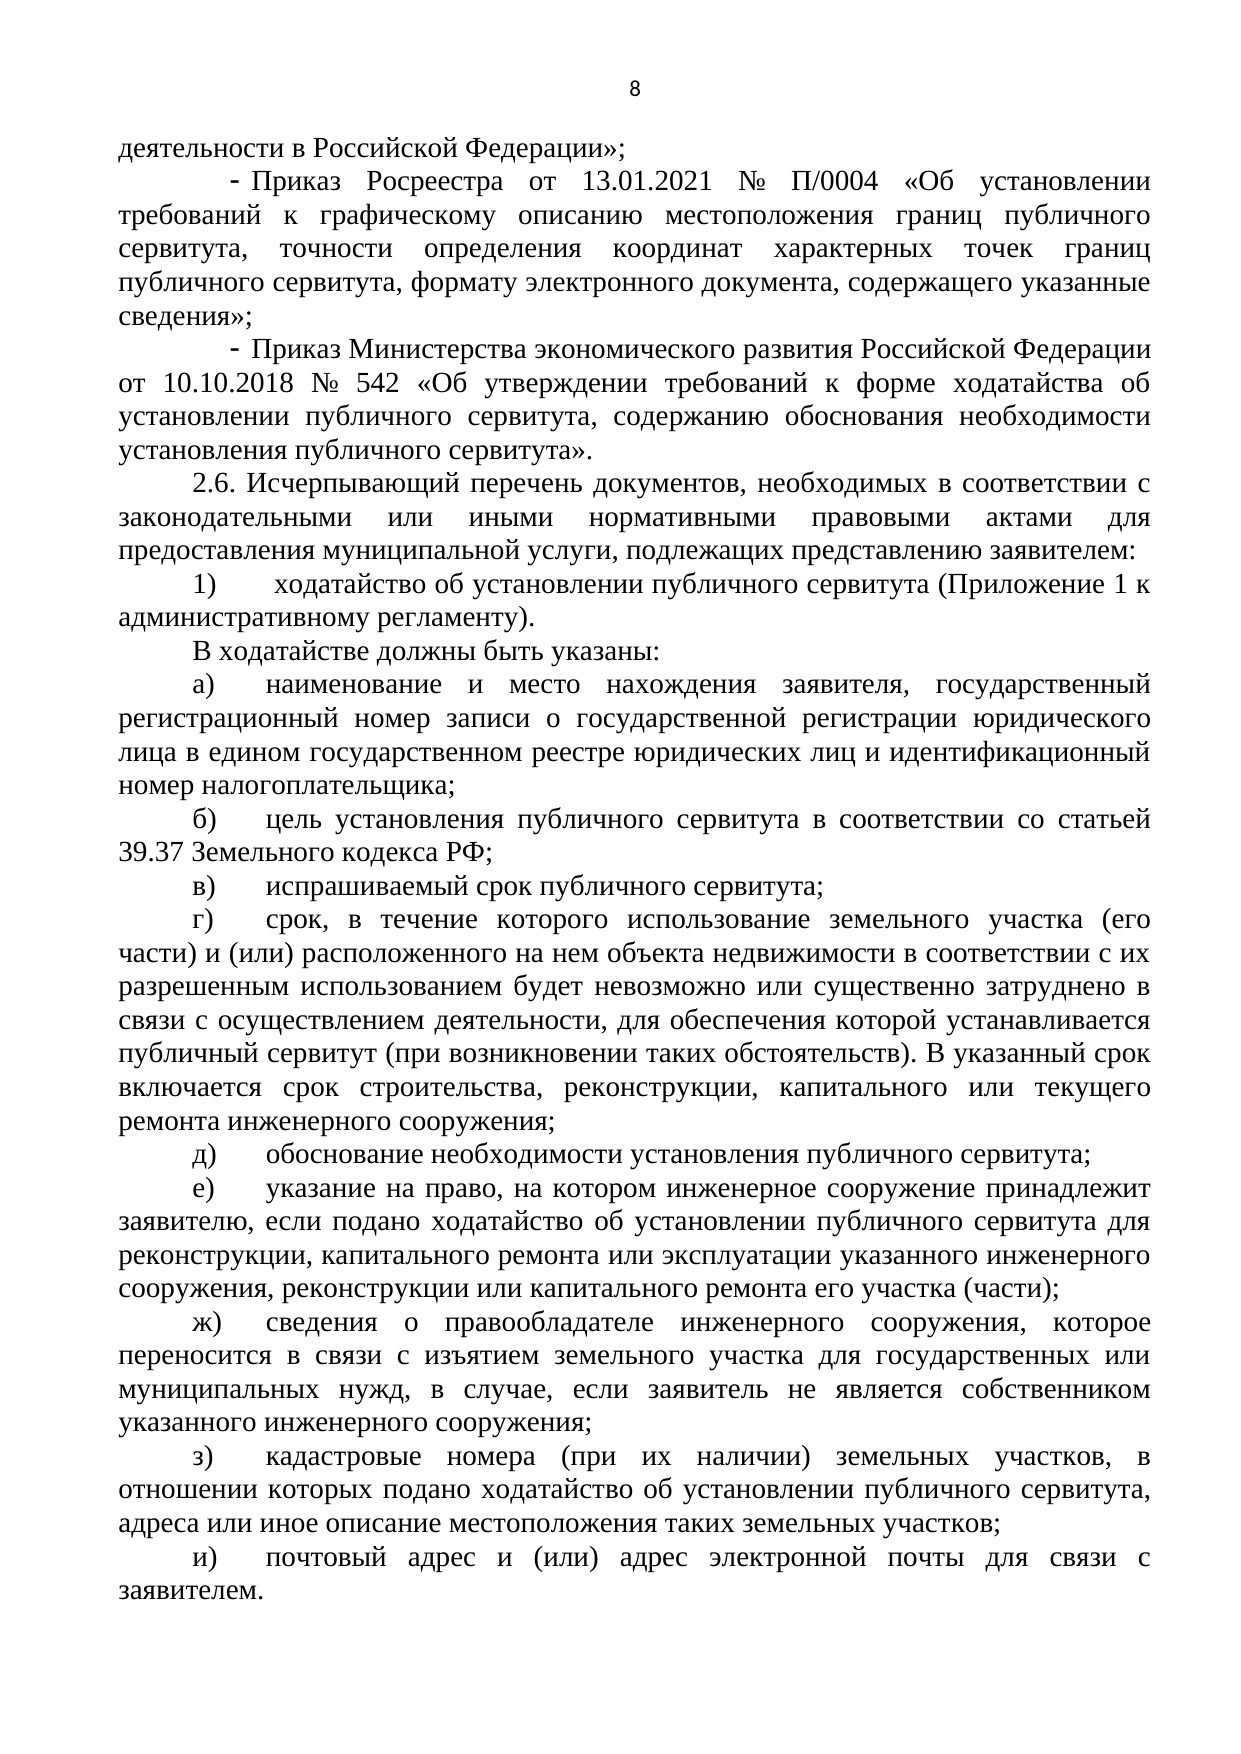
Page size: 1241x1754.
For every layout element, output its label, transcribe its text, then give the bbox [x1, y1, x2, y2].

text б) цель установления публичного сервитута в соответствии со статьей 39.37 Земельного кодекса РФ; [118, 801, 1152, 868]
text в) испрашиваемый срок публичного сервитута; [118, 868, 1152, 901]
text а) наименование и место нахождения заявителя, государственный регистрационный номер записи о государственной регистрации юридического лица в едином государственном реестре юридических лиц и идентификационный номер налогоплательщика; [118, 667, 1152, 801]
text и) почтовый адрес и (или) адрес электронной почты для связи с заявителем. [118, 1539, 1152, 1606]
text 2.6. Исчерпывающий перечень документов, необходимых в соответствии с законодательными или иными нормативными правовыми актами для предоставления муниципальной услуги, подлежащих представлению заявителем: [118, 465, 1152, 566]
text е) указание на право, на котором инженерное сооружение принадлежит заявителю, если подано ходатайство об установлении публичного сервитута для реконструкции, капитального ремонта или эксплуатации указанного инженерного сооружения, реконструкции или капитального ремонта его участка (части); [118, 1170, 1152, 1304]
text ж) сведения о правообладателе инженерного сооружения, которое переносится в связи с изъятием земельного участка для государственных или муниципальных нужд, в случае, если заявитель не является собственником указанного инженерного сооружения; [118, 1304, 1152, 1438]
text з) кадастровые номера (при их наличии) земельных участков, в отношении которых подано ходатайство об установлении публичного сервитута, адреса или иное описание местоположения таких земельных участков; [118, 1438, 1152, 1539]
list Приказ Министерства экономического развития Российской Федерации от 10.10.2018 № 542 «Об утверждении требований к форме ходатайства об установлении публичного сервитута, содержанию обоснования необходимости установления публичного сервитута». [118, 331, 1152, 465]
text 1) ходатайство об установлении публичного сервитута (Приложение 1 к административному регламенту). [118, 566, 1152, 633]
text д) обоснование необходимости установления публичного сервитута; [118, 1136, 1152, 1170]
text г) срок, в течение которого использование земельного участка (его части) и (или) расположенного на нем объекта недвижимости в соответствии с их разрешенным использованием будет невозможно или существенно затруднено в связи с осуществлением деятельности, для обеспечения которой устанавливается публичный сервитут (при возникновении таких обстоятельств). В указанный срок включается срок строительства, реконструкции, капитального или текущего ремонта инженерного сооружения; [118, 901, 1152, 1136]
text В ходатайстве должны быть указаны: [118, 633, 1152, 667]
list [118, 130, 1152, 163]
list Приказ Росреестра от 13.01.2021 № П/0004 «Об установлении требований к графическому описанию местоположения границ публичного сервитута, точности определения координат характерных точек границ публичного сервитута, формату электронного документа, содержащего указанные сведения»; [118, 163, 1152, 331]
